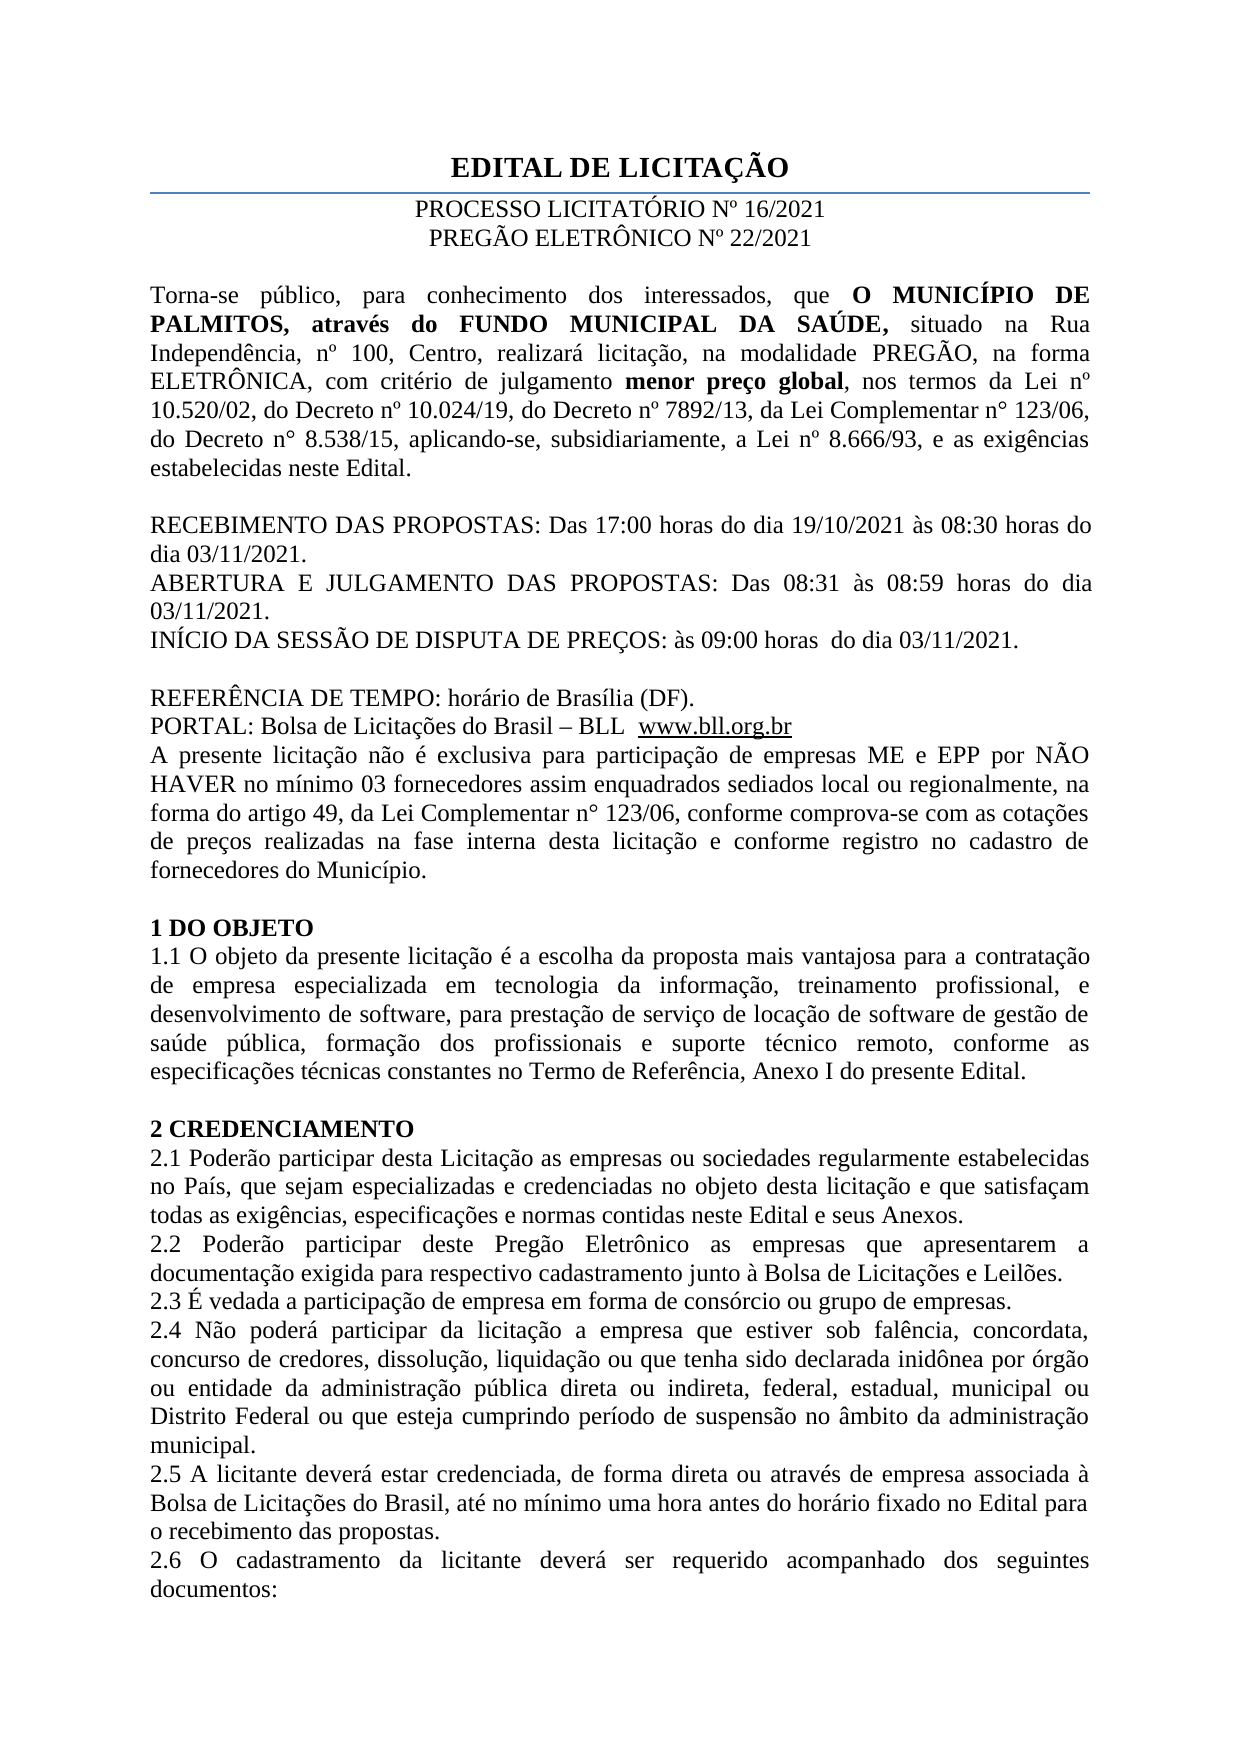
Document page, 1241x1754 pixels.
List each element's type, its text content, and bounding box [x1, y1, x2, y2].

text 2.6 O cadastramento da licitante deverá ser requerido acompanhado dos seguintes documentos: [150, 1545, 1090, 1603]
title EDITAL DE LICITAÇÃO [150, 150, 1090, 192]
text Torna-se público, para conhecimento dos interessados, que O MUNICÍPIO DE PALMITOS, através do FUNDO MUNICIPAL DA SAÚDE, situado na Rua Independência, nº 100, Centro, realizará licitação, na modalidade PREGÃO, na forma ELETRÔNICA, com critério de julgamento menor preço global, nos termos da Lei nº 10.520/02, do Decreto nº 10.024/19, do Decreto nº 7892/13, da Lei Complementar n° 123/06, do Decreto n° 8.538/15, aplicando-se, subsidiariamente, a Lei nº 8.666/93, e as exigências estabelecidas neste Edital. [150, 280, 1090, 481]
text A presente licitação não é exclusiva para participação de empresas ME e EPP por NÃO HAVER no mínimo 03 fornecedores assim enquadrados sediados local ou regionalmente, na forma do artigo 49, da Lei Complementar n° 123/06, conforme comprova-se com as cotações de preços realizadas na fase interna desta licitação e conforme registro no cadastro de fornecedores do Município. [150, 740, 1090, 884]
text INÍCIO DA SESSÃO DE DISPUTA DE PREÇOS: às 09:00 horas do dia 03/11/2021. [150, 625, 1093, 654]
text 2.2 Poderão participar deste Pregão Eletrônico as empresas que apresentarem a documentação exigida para respectivo cadastramento junto à Bolsa de Licitações e Leilões. [150, 1229, 1090, 1286]
text REFERÊNCIA DE TEMPO: horário de Brasília (DF). [150, 683, 1093, 711]
text PROCESSO LICITATÓRIO Nº 16/2021 [150, 194, 1090, 223]
text PORTAL: Bolsa de Licitações do Brasil – BLL www.bll.org.br [150, 711, 1090, 740]
list 2 CREDENCIAMENTO [150, 1114, 1090, 1143]
text 1.1 O objeto da presente licitação é a escolha da proposta mais vantajosa para a contratação de empresa especializada em tecnologia da informação, treinamento profissional, e desenvolvimento de software, para prestação de serviço de locação de software de gestão de saúde pública, formação dos profissionais e suporte técnico remoto, conforme as especificações técnicas constantes no Termo de Referência, Anexo I do presente Edital. [150, 941, 1090, 1085]
text 2.1 Poderão participar desta Licitação as empresas ou sociedades regularmente estabelecidas no País, que sejam especializadas e credenciadas no objeto desta licitação e que satisfaçam todas as exigências, especificações e normas contidas neste Edital e seus Anexos. [150, 1143, 1090, 1229]
text PREGÃO ELETRÔNICO Nº 22/2021 [150, 223, 1090, 251]
text 1 DO OBJETO [150, 913, 1090, 941]
text RECEBIMENTO DAS PROPOSTAS: Das 17:00 horas do dia 19/10/2021 às 08:30 horas do dia 03/11/2021. [150, 510, 1093, 568]
text 2.3 É vedada a participação de empresa em forma de consórcio ou grupo de empresas. [150, 1286, 1090, 1315]
text 2.5 A licitante deverá estar credenciada, de forma direta ou através de empresa associada à Bolsa de Licitações do Brasil, até no mínimo uma hora antes do horário fixado no Edital para o recebimento das propostas. [150, 1459, 1090, 1545]
text 2.4 Não poderá participar da licitação a empresa que estiver sob falência, concordata, concurso de credores, dissolução, liquidação ou que tenha sido declarada inidônea por órgão ou entidade da administração pública direta ou indireta, federal, estadual, municipal ou Distrito Federal ou que esteja cumprindo período de suspensão no âmbito da administração municipal. [150, 1315, 1090, 1459]
text ABERTURA E JULGAMENTO DAS PROPOSTAS: Das 08:31 às 08:59 horas do dia 03/11/2021. [150, 568, 1093, 625]
